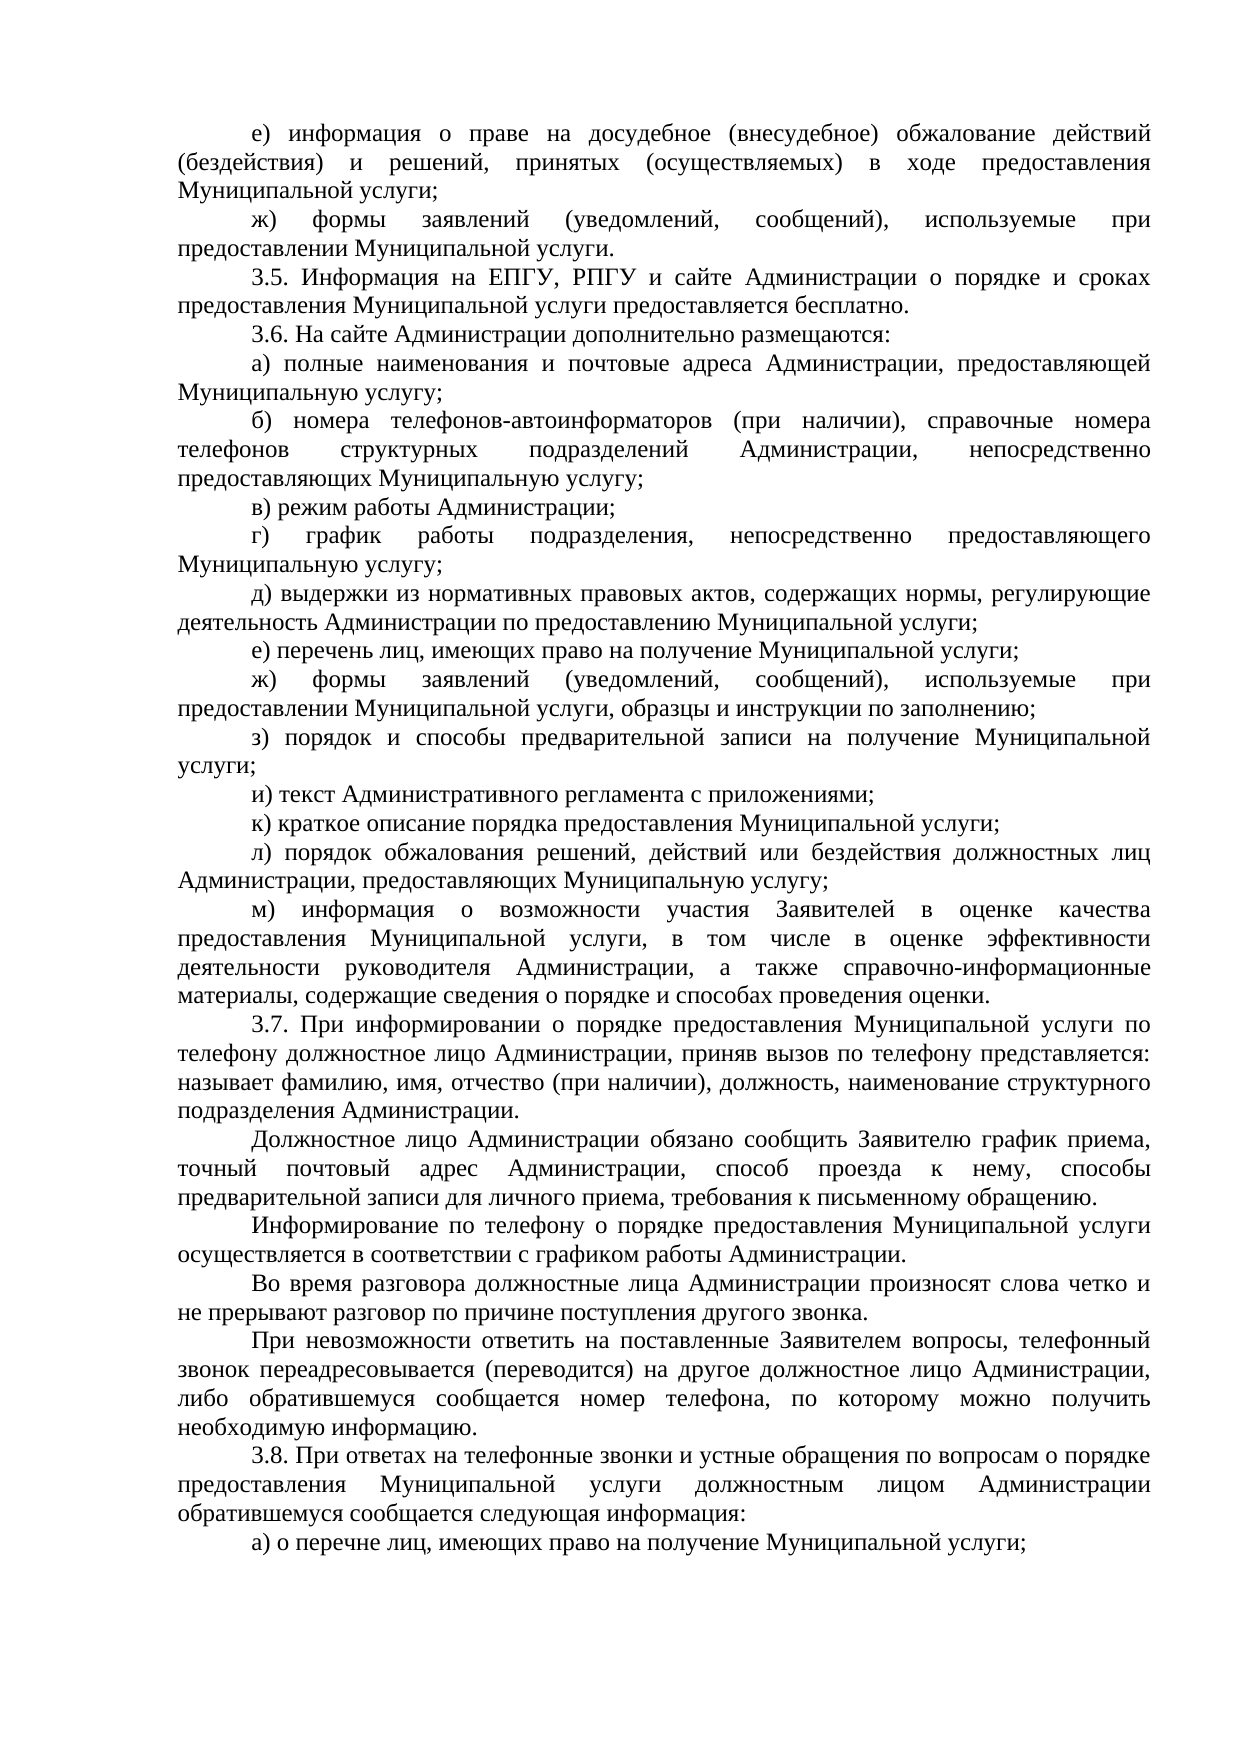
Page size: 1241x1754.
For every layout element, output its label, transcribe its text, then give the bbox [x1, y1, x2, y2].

text к) краткое описание порядка предоставления Муниципальной услуги; [177, 808, 1152, 837]
text и) текст Административного регламента с приложениями; [177, 779, 1152, 808]
text д) выдержки из нормативных правовых актов, содержащих нормы, регулирующие деятельность Администрации по предоставлению Муниципальной услуги; [177, 578, 1152, 636]
text м) информация о возможности участия Заявителей в оценке качества предоставления Муниципальной услуги, в том числе в оценке эффективности деятельности руководителя Администрации, а также справочно-информационные материалы, содержащие сведения о порядке и способах проведения оценки. [177, 894, 1152, 1009]
text ж) формы заявлений (уведомлений, сообщений), используемые при предоставлении Муниципальной услуги. [177, 204, 1152, 262]
text г) график работы подразделения, непосредственно предоставляющего Муниципальную услугу; [177, 521, 1152, 578]
text е) перечень лиц, имеющих право на получение Муниципальной услуги; [177, 636, 1152, 664]
text з) порядок и способы предварительной записи на получение Муниципальной услуги; [177, 722, 1152, 779]
text Должностное лицо Администрации обязано сообщить Заявителю график приема, точный почтовый адрес Администрации, способ проезда к нему, способы предварительной записи для личного приема, требования к письменному обращению. [177, 1124, 1152, 1211]
text При невозможности ответить на поставленные Заявителем вопросы, телефонный звонок переадресовывается (переводится) на другое должностное лицо Администрации, либо обратившемуся сообщается номер телефона, по которому можно получить необходимую информацию. [177, 1326, 1152, 1441]
text е) информация о праве на досудебное (внесудебное) обжалование действий (бездействия) и решений, принятых (осуществляемых) в ходе предоставления Муниципальной услуги; [177, 118, 1152, 204]
text а) о перечне лиц, имеющих право на получение Муниципальной услуги; [177, 1527, 1152, 1556]
text Информирование по телефону о порядке предоставления Муниципальной услуги осуществляется в соответствии с графиком работы Администрации. [177, 1211, 1152, 1268]
text а) полные наименования и почтовые адреса Администрации, предоставляющей Муниципальную услугу; [177, 348, 1152, 406]
text в) режим работы Администрации; [177, 492, 1152, 521]
text б) номера телефонов-автоинформаторов (при наличии), справочные номера телефонов структурных подразделений Администрации, непосредственно предоставляющих Муниципальную услугу; [177, 406, 1152, 492]
text ж) формы заявлений (уведомлений, сообщений), используемые при предоставлении Муниципальной услуги, образцы и инструкции по заполнению; [177, 664, 1152, 722]
text 3.5. Информация на ЕПГУ, РПГУ и сайте Администрации о порядке и сроках предоставления Муниципальной услуги предоставляется бесплатно. [177, 262, 1152, 319]
text л) порядок обжалования решений, действий или бездействия должностных лиц Администрации, предоставляющих Муниципальную услугу; [177, 837, 1152, 894]
text 3.6. На сайте Администрации дополнительно размещаются: [177, 319, 1152, 348]
text 3.8. При ответах на телефонные звонки и устные обращения по вопросам о порядке предоставления Муниципальной услуги должностным лицом Администрации обратившемуся сообщается следующая информация: [177, 1441, 1152, 1527]
text 3.7. При информировании о порядке предоставления Муниципальной услуги по телефону должностное лицо Администрации, приняв вызов по телефону представляется: называет фамилию, имя, отчество (при наличии), должность, наименование структурного подразделения Администрации. [177, 1009, 1152, 1124]
text Во время разговора должностные лица Администрации произносят слова четко и не прерывают разговор по причине поступления другого звонка. [177, 1268, 1152, 1326]
